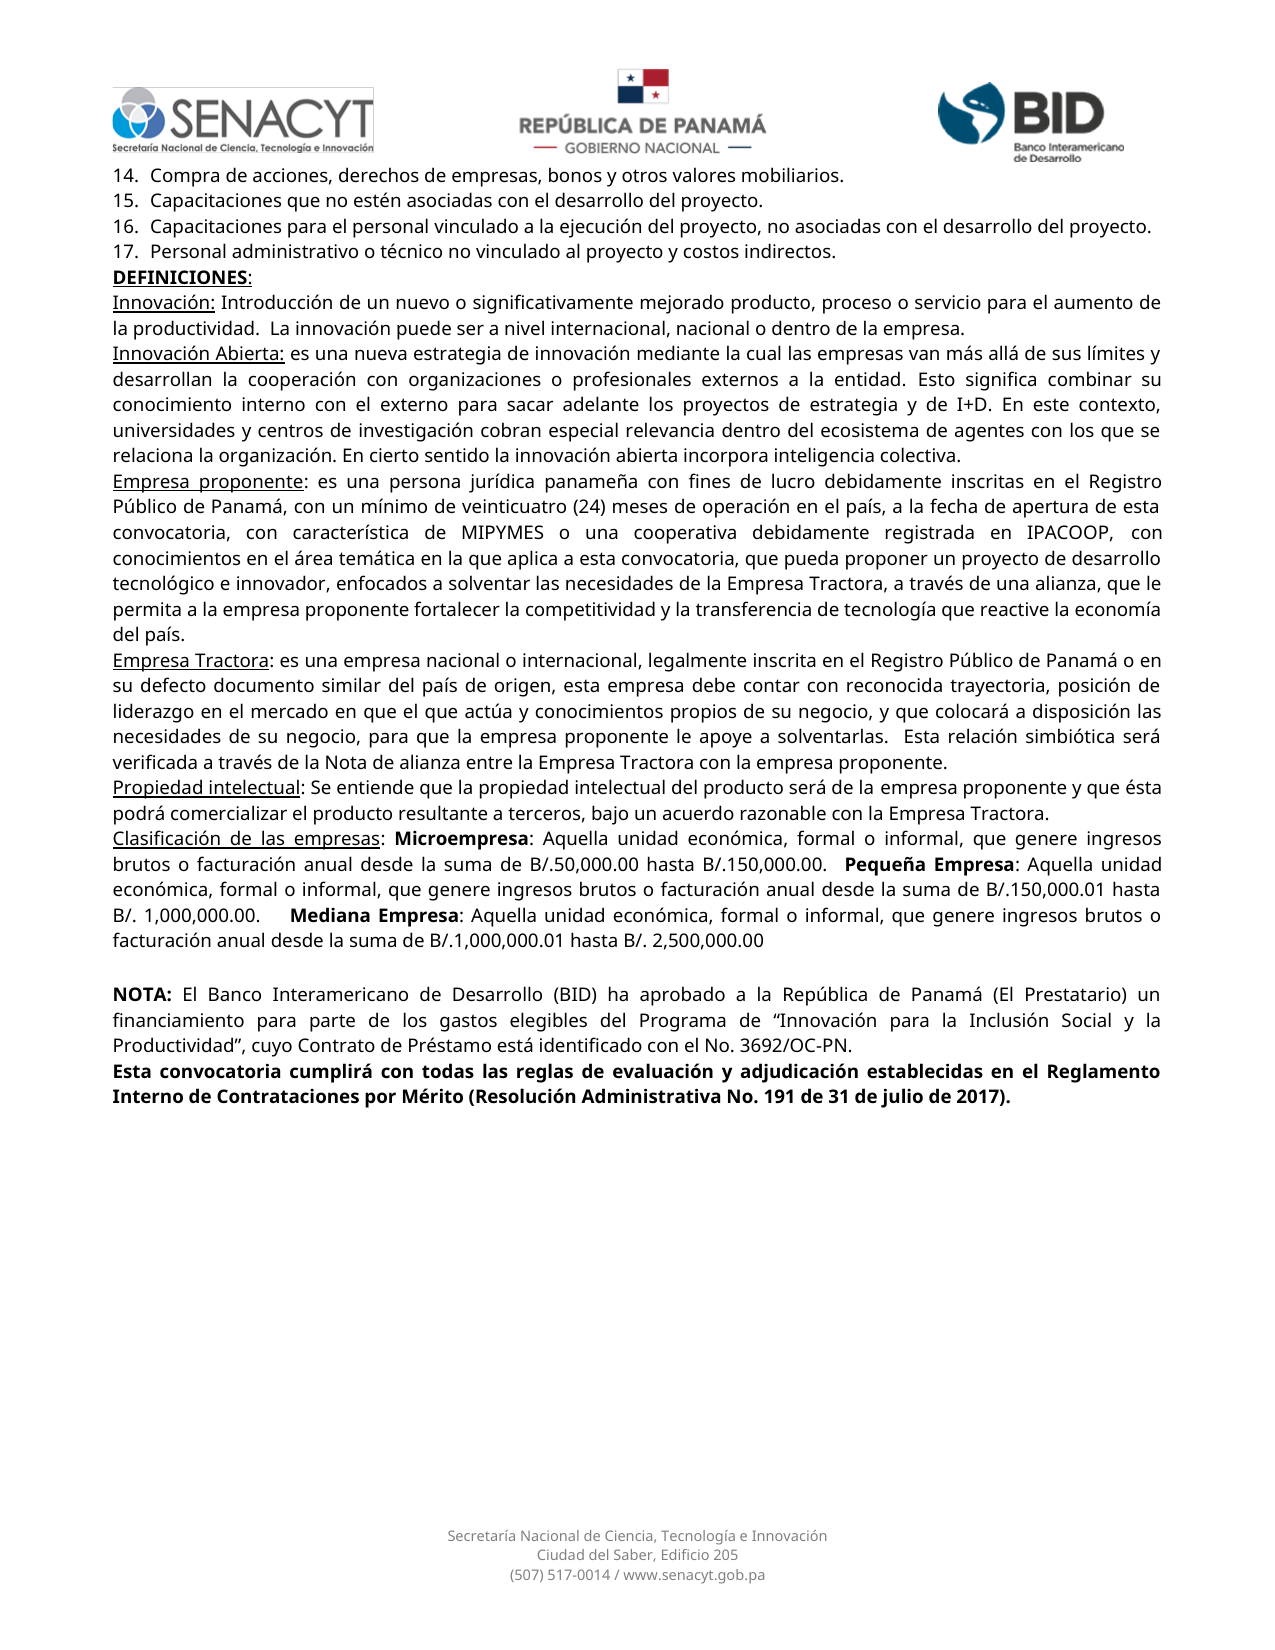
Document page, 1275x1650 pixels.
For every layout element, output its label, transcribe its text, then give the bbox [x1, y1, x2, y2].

list Capacitaciones para el personal vinculado a la ejecución del proyecto, no asociadas con el desarrollo del proyecto. [112, 213, 1162, 238]
text Esta convocatoria cumplirá con todas las reglas de evaluación y adjudicación establecidas en el Reglamento Interno de Contrataciones por Mérito (Resolución Administrativa No. 191 de 31 de julio de 2017). [112, 1058, 1162, 1109]
list Capacitaciones que no estén asociadas con el desarrollo del proyecto. [112, 187, 1162, 213]
text Empresa Tractora: es una empresa nacional o internacional, legalmente inscrita en el Registro Público de Panamá o en su defecto documento similar del país de origen, esta empresa debe contar con reconocida trayectoria, posición de liderazgo en el mercado en que el que actúa y conocimientos propios de su negocio, y que colocará a disposición las necesidades de su negocio, para que la empresa proponente le apoye a solventarlas. Esta relación simbiótica será verificada a través de la Nota de alianza entre la Empresa Tractora con la empresa proponente. [112, 647, 1162, 774]
picture [938, 82, 1124, 162]
text Innovación Abierta: es una nueva estrategia de innovación mediante la cual las empresas van más allá de sus límites y desarrollan la cooperación con organizaciones o profesionales externos a la entidad.​ Esto significa combinar su conocimiento interno con el externo para sacar adelante los proyectos de estrategia y de I+D. En este contexto, universidades y centros de investigación cobran especial relevancia dentro del ecosistema de agentes con los que se relaciona la organización. En cierto sentido la innovación abierta incorpora inteligencia colectiva. [112, 341, 1162, 468]
text DEFINICIONES: [112, 264, 1162, 289]
text NOTA: El Banco Interamericano de Desarrollo (BID) ha aprobado a la República de Panamá (El Prestatario) un financiamiento para parte de los gastos elegibles del Programa de “Innovación para la Inclusión Social y la Productividad”, cuyo Contrato de Préstamo está identificado con el No. 3692/OC-PN. [112, 982, 1162, 1058]
list Personal administrativo o técnico no vinculado al proyecto y costos indirectos. [112, 238, 1162, 264]
list Compra de acciones, derechos de empresas, bonos y otros valores mobiliarios. [112, 162, 1162, 187]
text Clasificación de las empresas: Microempresa: Aquella unidad económica, formal o informal, que genere ingresos brutos o facturación anual desde la suma de B/.50,000.00 hasta B/.150,000.00. Pequeña Empresa: Aquella unidad económica, formal o informal, que genere ingresos brutos o facturación anual desde la suma de B/.150,000.01 hasta B/. 1,000,000.00. Mediana Empresa: Aquella unidad económica, formal o informal, que genere ingresos brutos o facturación anual desde la suma de B/.1,000,000.01 hasta B/. 2,500,000.00 [112, 826, 1162, 953]
text Propiedad intelectual: Se entiende que la propiedad intelectual del producto será de la empresa proponente y que ésta podrá comercializar el producto resultante a terceros, bajo un acuerdo razonable con la Empresa Tractora. [112, 774, 1162, 826]
picture [112, 65, 383, 162]
text Innovación: Introducción de un nuevo o significativamente mejorado producto, proceso o servicio para el aumento de la productividad. La innovación puede ser a nivel internacional, nacional o dentro de la empresa. [112, 289, 1162, 341]
text Empresa proponente: es una persona jurídica panameña con fines de lucro debidamente inscritas en el Registro Público de Panamá, con un mínimo de veinticuatro (24) meses de operación en el país, a la fecha de apertura de esta convocatoria, con característica de MIPYMES o una cooperativa debidamente registrada en IPACOOP, con conocimientos en el área temática en la que aplica a esta convocatoria, que pueda proponer un proyecto de desarrollo tecnológico e innovador, enfocados a solventar las necesidades de la Empresa Tractora, a través de una alianza, que le permita a la empresa proponente fortalecer la competitividad y la transferencia de tecnología que reactive la economía del país. [112, 468, 1162, 647]
picture [508, 65, 769, 162]
